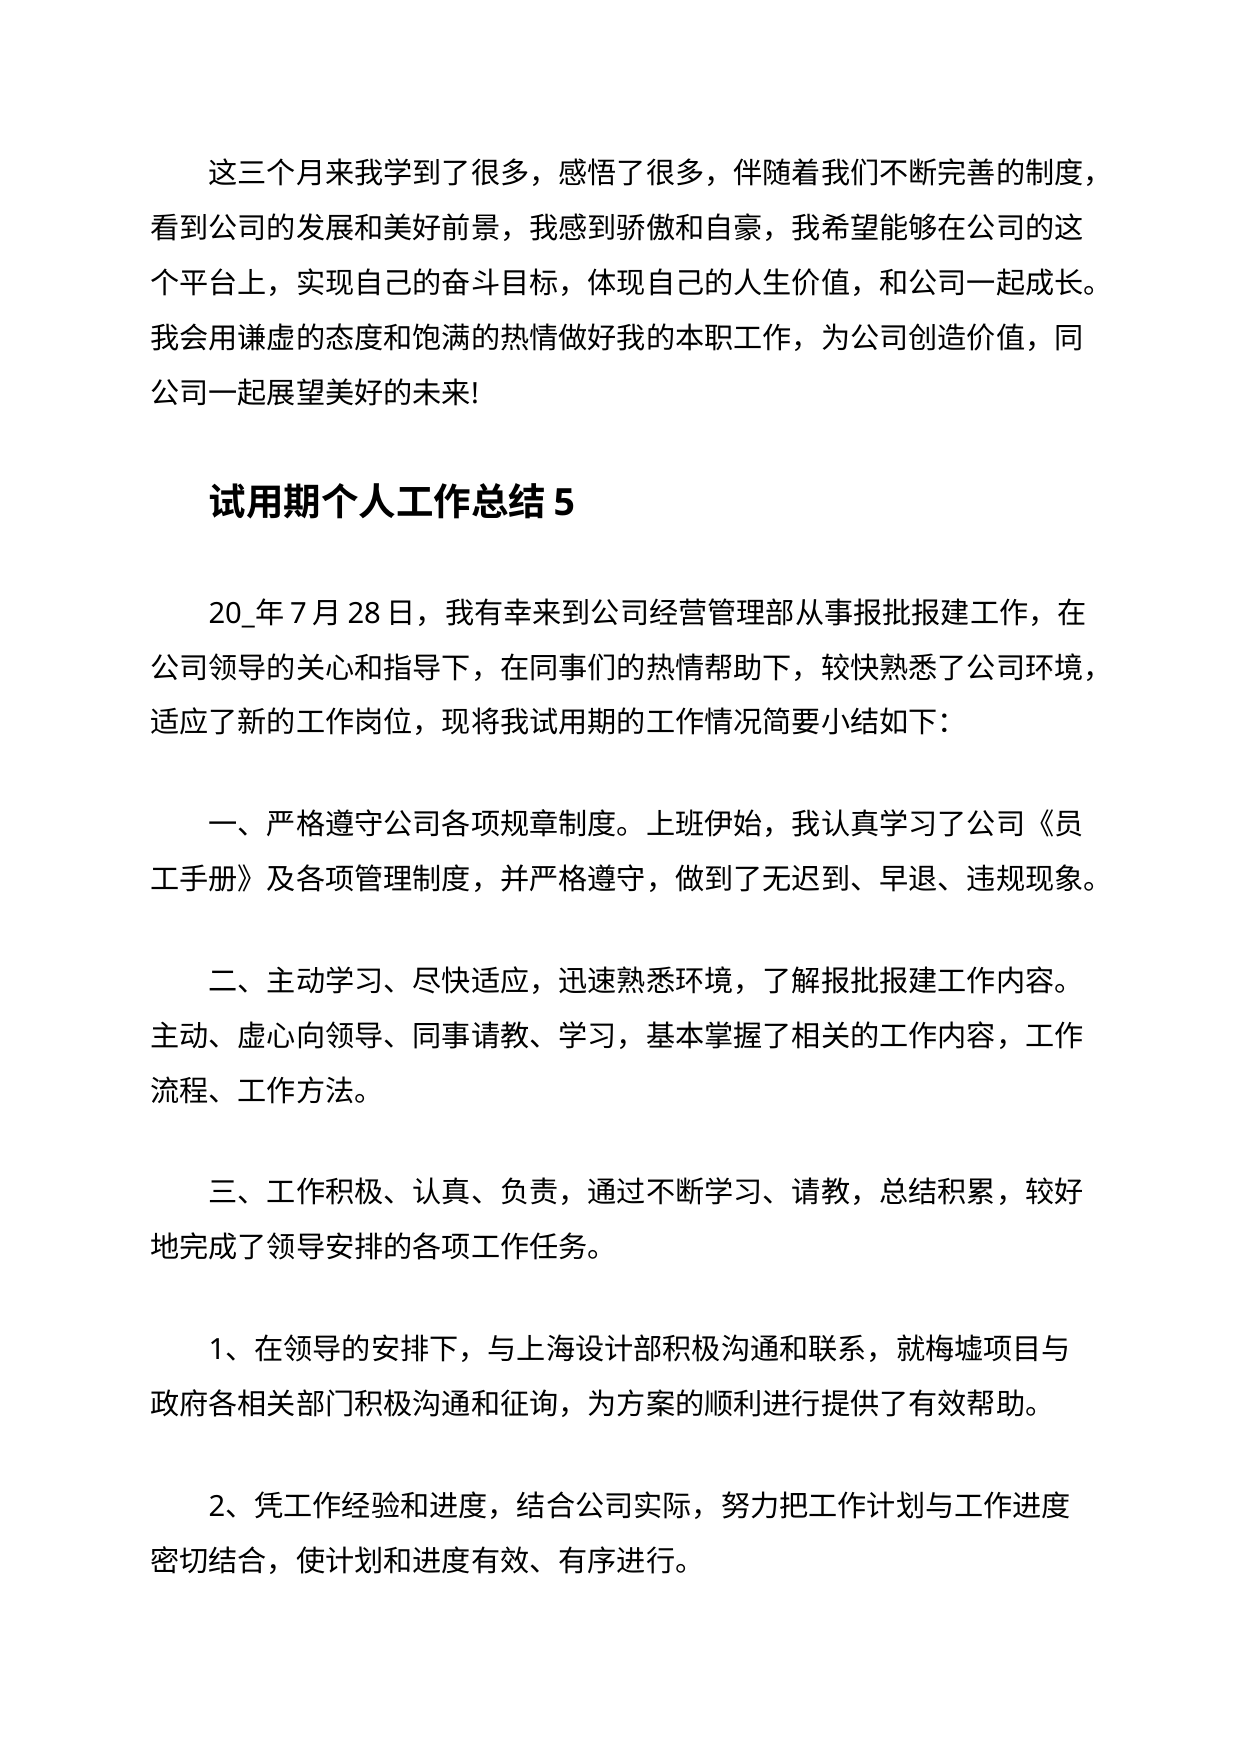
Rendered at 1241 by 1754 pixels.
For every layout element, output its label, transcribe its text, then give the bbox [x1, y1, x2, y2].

text 试用期个人工作总结5 [150, 472, 1090, 526]
text 三、工作积极、认真、负责，通过不断学习、请教，总结积累，较好地完成了领导安排的各项工作任务。 [150, 1169, 1090, 1266]
text 这三个月来我学到了很多，感悟了很多，伴随着我们不断完善的制度，看到公司的发展和美好前景，我感到骄傲和自豪，我希望能够在公司的这个平台上，实现自己的奋斗目标，体现自己的人生价值，和公司一起成长。我会用谦虚的态度和饱满的热情做好我的本职工作，为公司创造价值，同公司一起展望美好的未来! [150, 150, 1090, 412]
text 20_年7月28日，我有幸来到公司经营管理部从事报批报建工作，在公司领导的关心和指导下，在同事们的热情帮助下，较快熟悉了公司环境，适应了新的工作岗位，现将我试用期的工作情况简要小结如下： [150, 589, 1090, 741]
text 一、严格遵守公司各项规章制度。上班伊始，我认真学习了公司《员工手册》及各项管理制度，并严格遵守，做到了无迟到、早退、违规现象。 [150, 801, 1090, 898]
text 2、凭工作经验和进度，结合公司实际，努力把工作计划与工作进度密切结合，使计划和进度有效、有序进行。 [150, 1482, 1090, 1580]
text 二、主动学习、尽快适应，迅速熟悉环境，了解报批报建工作内容。主动、虚心向领导、同事请教、学习，基本掌握了相关的工作内容，工作流程、工作方法。 [150, 957, 1090, 1109]
text 1、在领导的安排下，与上海设计部积极沟通和联系，就梅墟项目与政府各相关部门积极沟通和征询，为方案的顺利进行提供了有效帮助。 [150, 1326, 1090, 1423]
